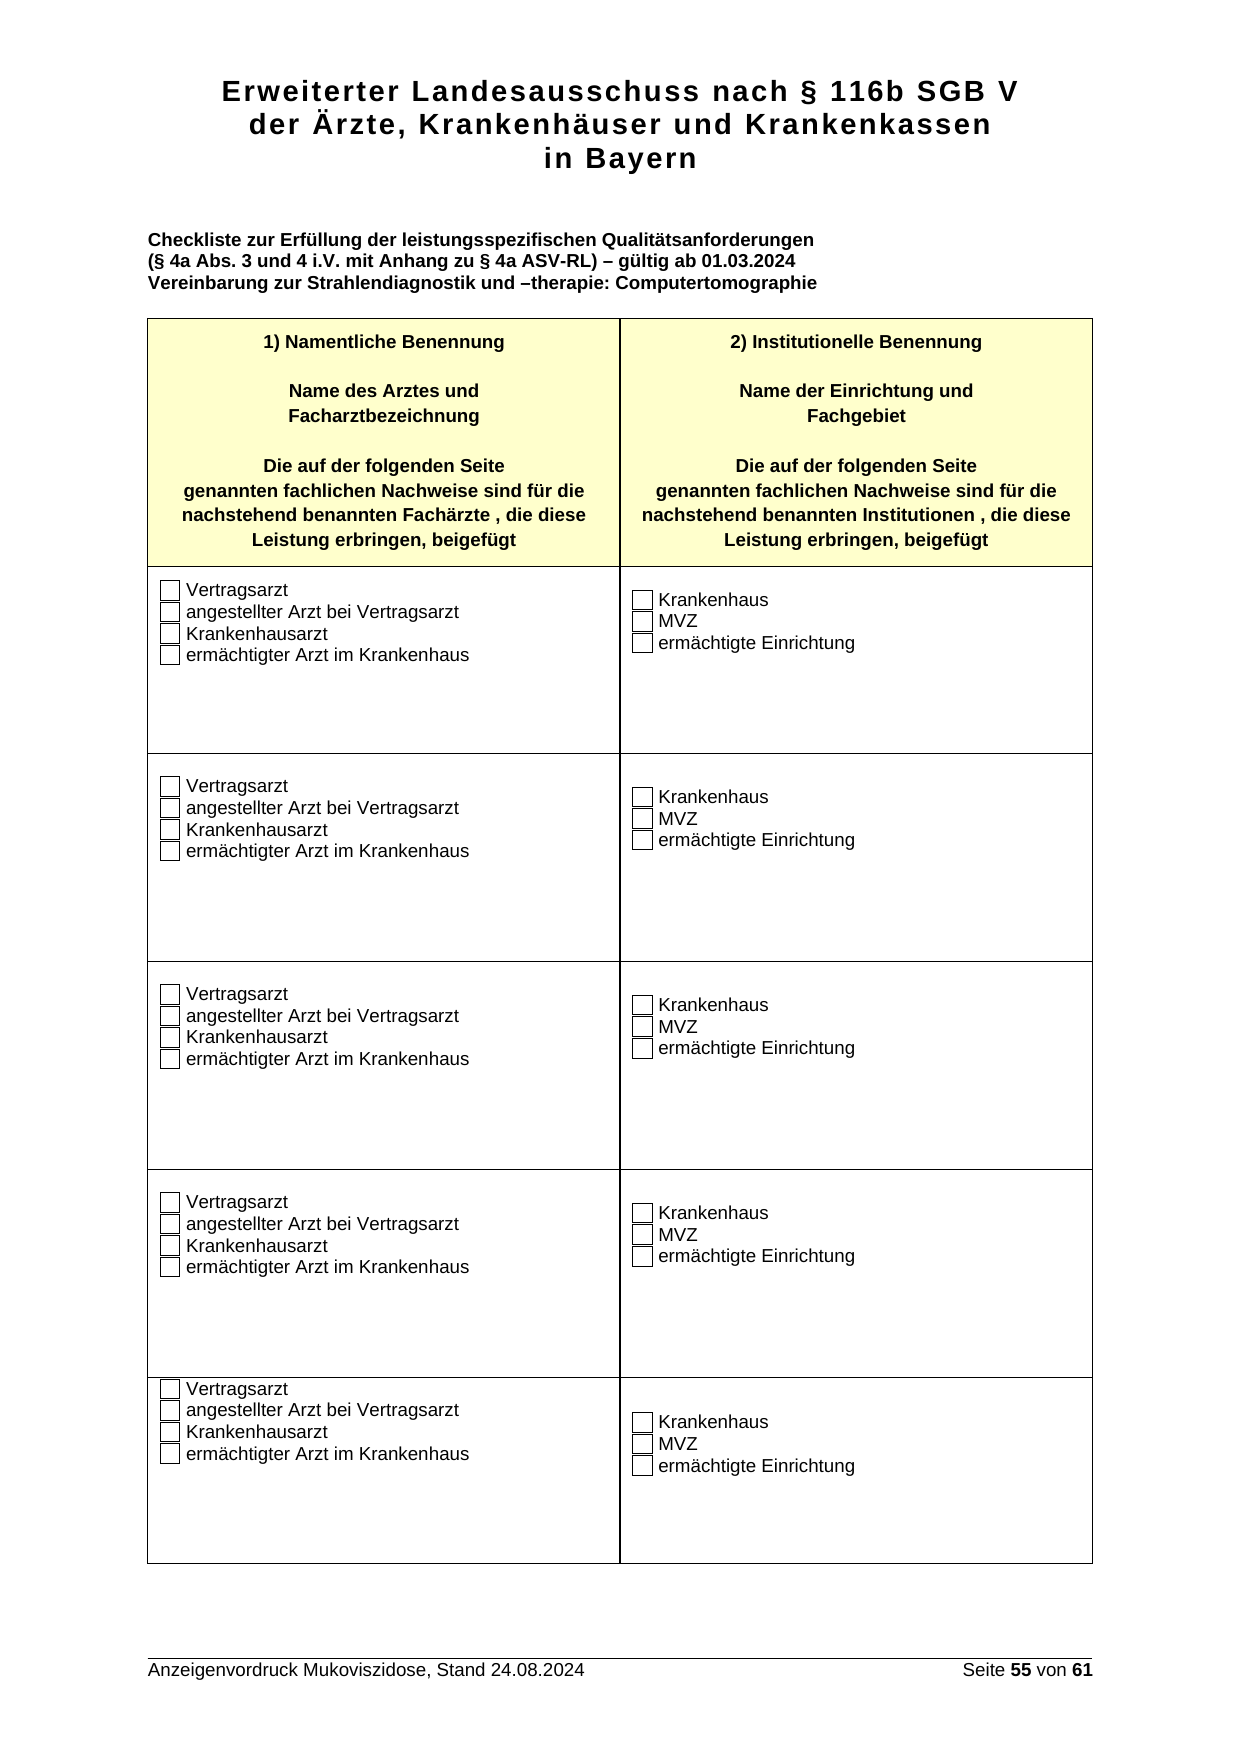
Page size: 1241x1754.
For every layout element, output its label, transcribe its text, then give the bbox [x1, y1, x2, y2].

table_cell Vertragsarzt angestellter Arzt bei Vertragsarzt Krankenhausarzt ermächtigter Arzt im Krankenhaus [148, 1170, 619, 1377]
table_cell Vertragsarzt angestellter Arzt bei Vertragsarzt Krankenhausarzt ermächtigter Arzt im Krankenhaus [148, 1378, 619, 1563]
table_cell Krankenhaus MVZ ermächtigte Einrichtung [621, 1170, 1092, 1377]
table_cell Vertragsarzt angestellter Arzt bei Vertragsarzt Krankenhausarzt ermächtigter Arzt im Krankenhaus [148, 754, 619, 961]
table_cell Vertragsarzt angestellter Arzt bei Vertragsarzt Krankenhausarzt ermächtigter Arzt im Krankenhaus [148, 962, 619, 1169]
table_cell Krankenhaus MVZ ermächtigte Einrichtung [621, 962, 1092, 1169]
table_header 1) Namentliche Benennung Name des Arztes und Facharztbezeichnung Die auf der folgenden Seite genannten fachlichen Nachweise sind für die nachstehend benannten Fachärzte , die diese Leistung erbringen, beigefügt [148, 319, 619, 566]
text Vereinbarung zur Strahlendiagnostik und –therapie: Computertomographie [148, 271, 1092, 293]
table_cell Krankenhaus MVZ ermächtigte Einrichtung [621, 567, 1092, 753]
table_header 2) Institutionelle Benennung Name der Einrichtung und Fachgebiet Die auf der folgenden Seite genannten fachlichen Nachweise sind für die nachstehend benannten Institutionen , die diese Leistung erbringen, beigefügt [621, 319, 1092, 566]
table_cell Krankenhaus MVZ ermächtigte Einrichtung [621, 754, 1092, 961]
text Checkliste zur Erfüllung der leistungsspezifischen Qualitätsanforderungen (§ 4a Abs. 3 und 4 i.V. mit Anhang zu § 4a ASV-RL) – gültig ab 01.03.2024 [148, 228, 1092, 271]
table_cell Krankenhaus MVZ ermächtigte Einrichtung [621, 1378, 1092, 1563]
table_cell Vertragsarzt angestellter Arzt bei Vertragsarzt Krankenhausarzt ermächtigter Arzt im Krankenhaus [148, 567, 619, 753]
